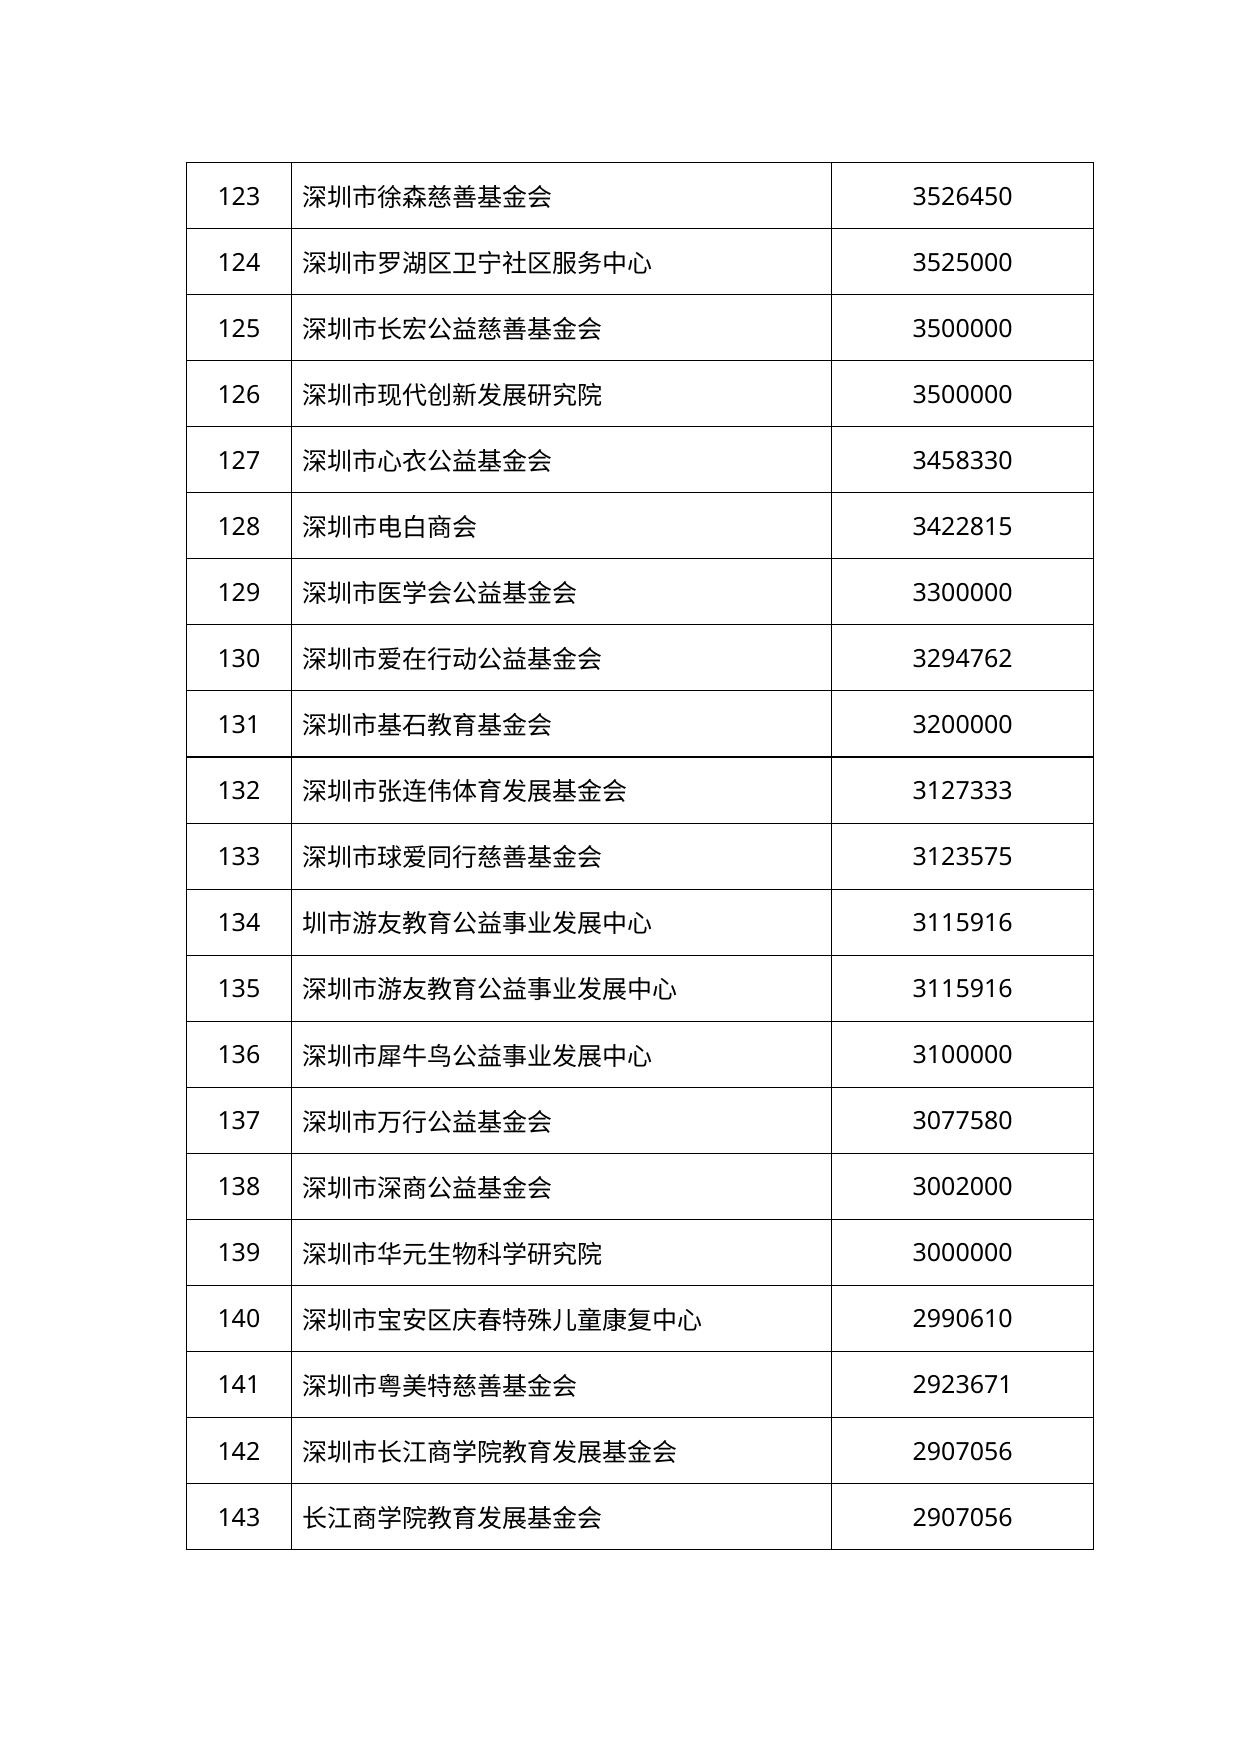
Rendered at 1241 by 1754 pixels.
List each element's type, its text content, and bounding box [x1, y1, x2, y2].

table_cell 133 [187, 824, 291, 888]
table_cell 3458330 [832, 427, 1093, 492]
table_cell 深圳市宝安区庆春特殊儿童康复中心 [292, 1286, 831, 1351]
table_cell 135 [187, 956, 291, 1021]
table_cell 3115916 [832, 890, 1093, 954]
table_cell 深圳市犀牛鸟公益事业发展中心 [292, 1022, 831, 1087]
table_cell 深圳市心衣公益基金会 [292, 427, 831, 492]
table_cell 深圳市徐森慈善基金会 [292, 163, 831, 228]
table_cell 126 [187, 361, 291, 426]
table_cell 深圳市游友教育公益事业发展中心 [292, 956, 831, 1021]
table_cell 139 [187, 1220, 291, 1285]
table_cell 深圳市华元生物科学研究院 [292, 1220, 831, 1285]
table_cell 143 [187, 1484, 291, 1549]
table_cell 深圳市电白商会 [292, 493, 831, 558]
table_cell 3422815 [832, 493, 1093, 558]
table_cell 136 [187, 1022, 291, 1087]
table_cell 127 [187, 427, 291, 492]
table_cell 深圳市长江商学院教育发展基金会 [292, 1418, 831, 1483]
table_cell 深圳市万行公益基金会 [292, 1088, 831, 1153]
table_cell 圳市游友教育公益事业发展中心 [292, 890, 831, 954]
table_cell 3115916 [832, 956, 1093, 1021]
table_cell 3200000 [832, 691, 1093, 756]
table_cell 深圳市球爱同行慈善基金会 [292, 824, 831, 888]
table_cell 3002000 [832, 1154, 1093, 1219]
table_cell 深圳市爱在行动公益基金会 [292, 625, 831, 690]
table_cell 125 [187, 295, 291, 360]
table_cell 深圳市罗湖区卫宁社区服务中心 [292, 229, 831, 294]
table_cell 3526450 [832, 163, 1093, 228]
table_cell 深圳市长宏公益慈善基金会 [292, 295, 831, 360]
table_cell 142 [187, 1418, 291, 1483]
table_cell 深圳市基石教育基金会 [292, 691, 831, 756]
table_cell 深圳市深商公益基金会 [292, 1154, 831, 1219]
table_cell 3123575 [832, 824, 1093, 888]
table_cell 深圳市张连伟体育发展基金会 [292, 758, 831, 822]
table_cell 深圳市现代创新发展研究院 [292, 361, 831, 426]
table_cell 130 [187, 625, 291, 690]
table_cell 123 [187, 163, 291, 228]
table_cell 2907056 [832, 1418, 1093, 1483]
table_cell 129 [187, 559, 291, 624]
table_cell 3300000 [832, 559, 1093, 624]
table_cell 3500000 [832, 295, 1093, 360]
table_cell 124 [187, 229, 291, 294]
table_cell 134 [187, 890, 291, 954]
table_cell 141 [187, 1352, 291, 1417]
table_cell 128 [187, 493, 291, 558]
table_cell 137 [187, 1088, 291, 1153]
table_cell 3000000 [832, 1220, 1093, 1285]
table_cell 3294762 [832, 625, 1093, 690]
table_cell 2907056 [832, 1484, 1093, 1549]
table_cell 3077580 [832, 1088, 1093, 1153]
table_cell 138 [187, 1154, 291, 1219]
table_cell 132 [187, 758, 291, 822]
table_cell 深圳市医学会公益基金会 [292, 559, 831, 624]
table_cell 3100000 [832, 1022, 1093, 1087]
table_cell 2923671 [832, 1352, 1093, 1417]
table_cell 140 [187, 1286, 291, 1351]
table_cell 深圳市粤美特慈善基金会 [292, 1352, 831, 1417]
table_cell 3525000 [832, 229, 1093, 294]
table_cell 3127333 [832, 758, 1093, 822]
table_cell 长江商学院教育发展基金会 [292, 1484, 831, 1549]
table_cell 3500000 [832, 361, 1093, 426]
table_cell 131 [187, 691, 291, 756]
table_cell 2990610 [832, 1286, 1093, 1351]
